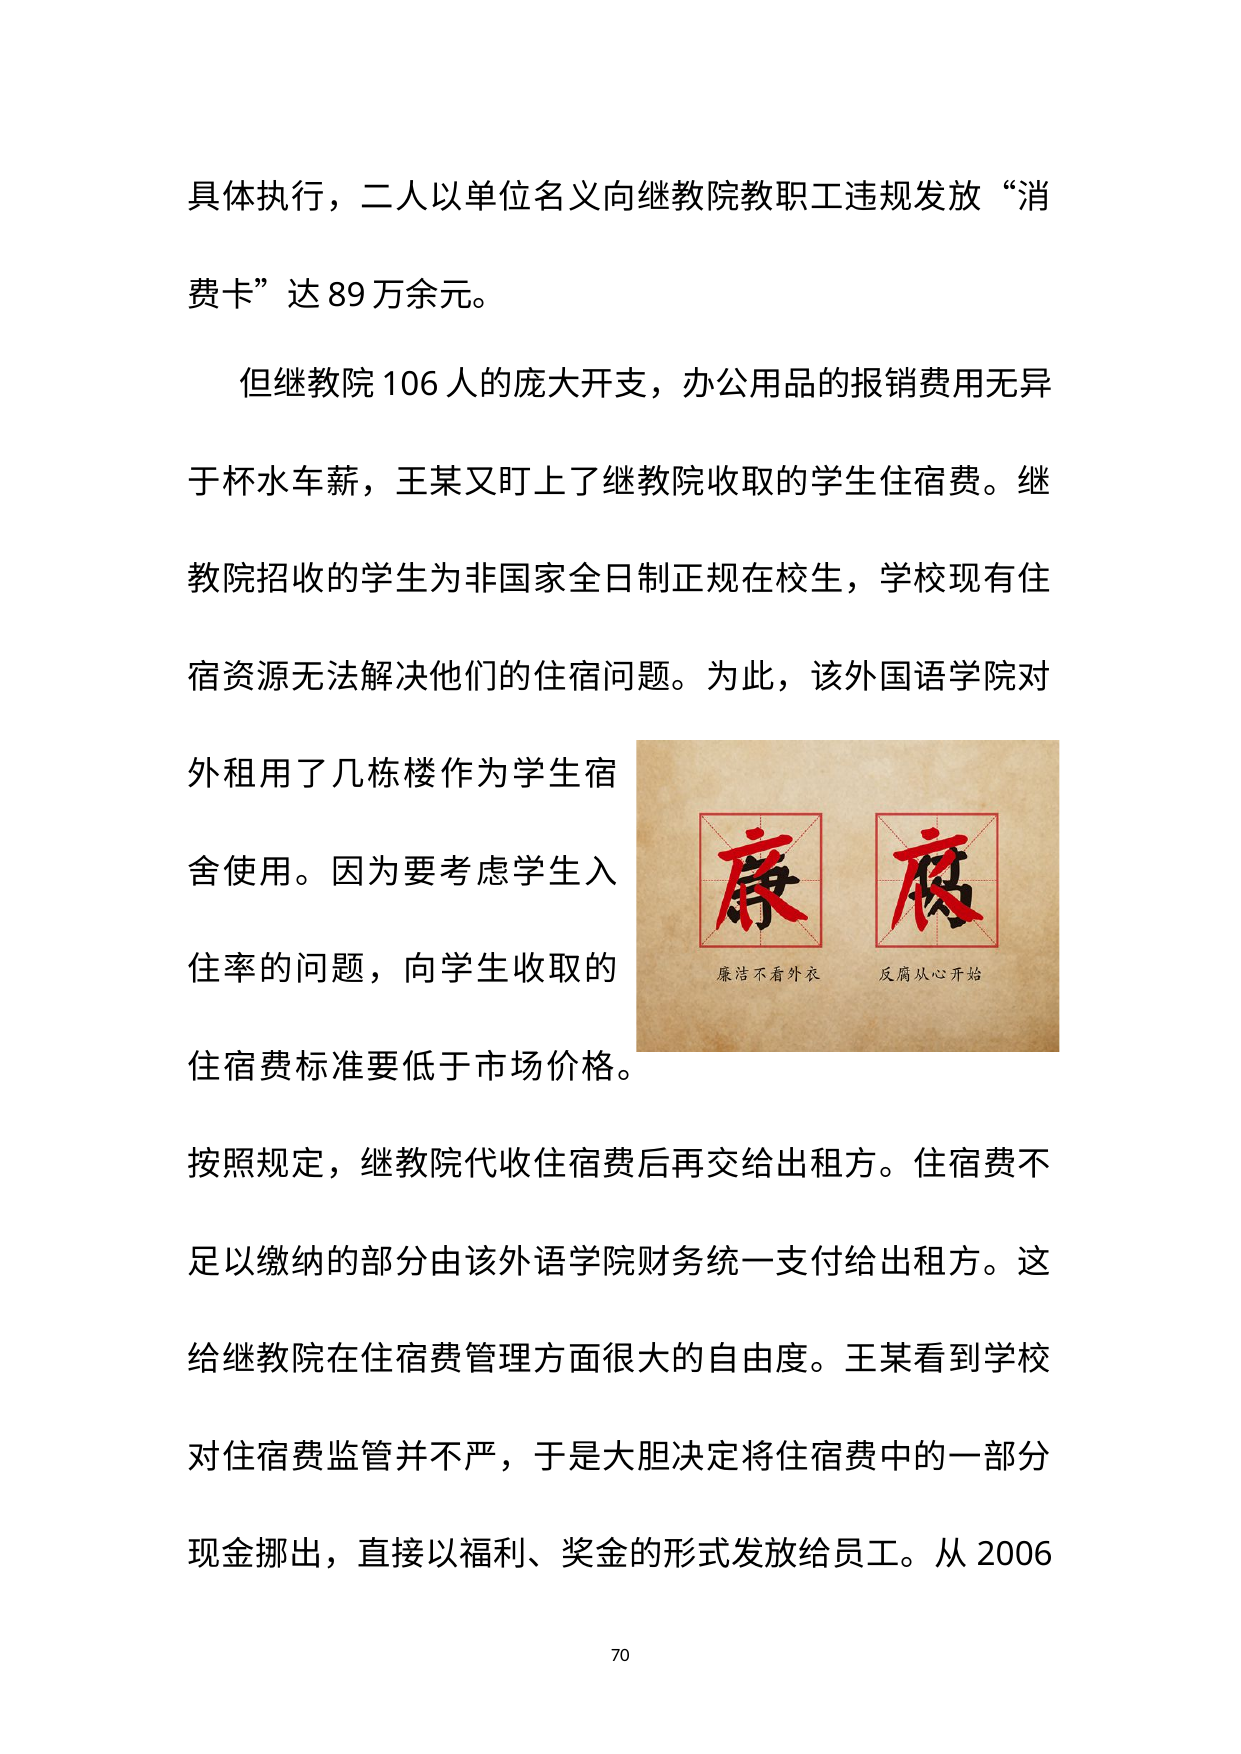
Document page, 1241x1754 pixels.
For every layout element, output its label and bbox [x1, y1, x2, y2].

text [187, 349, 1053, 1584]
text [187, 162, 1053, 324]
picture [634, 740, 1060, 1050]
